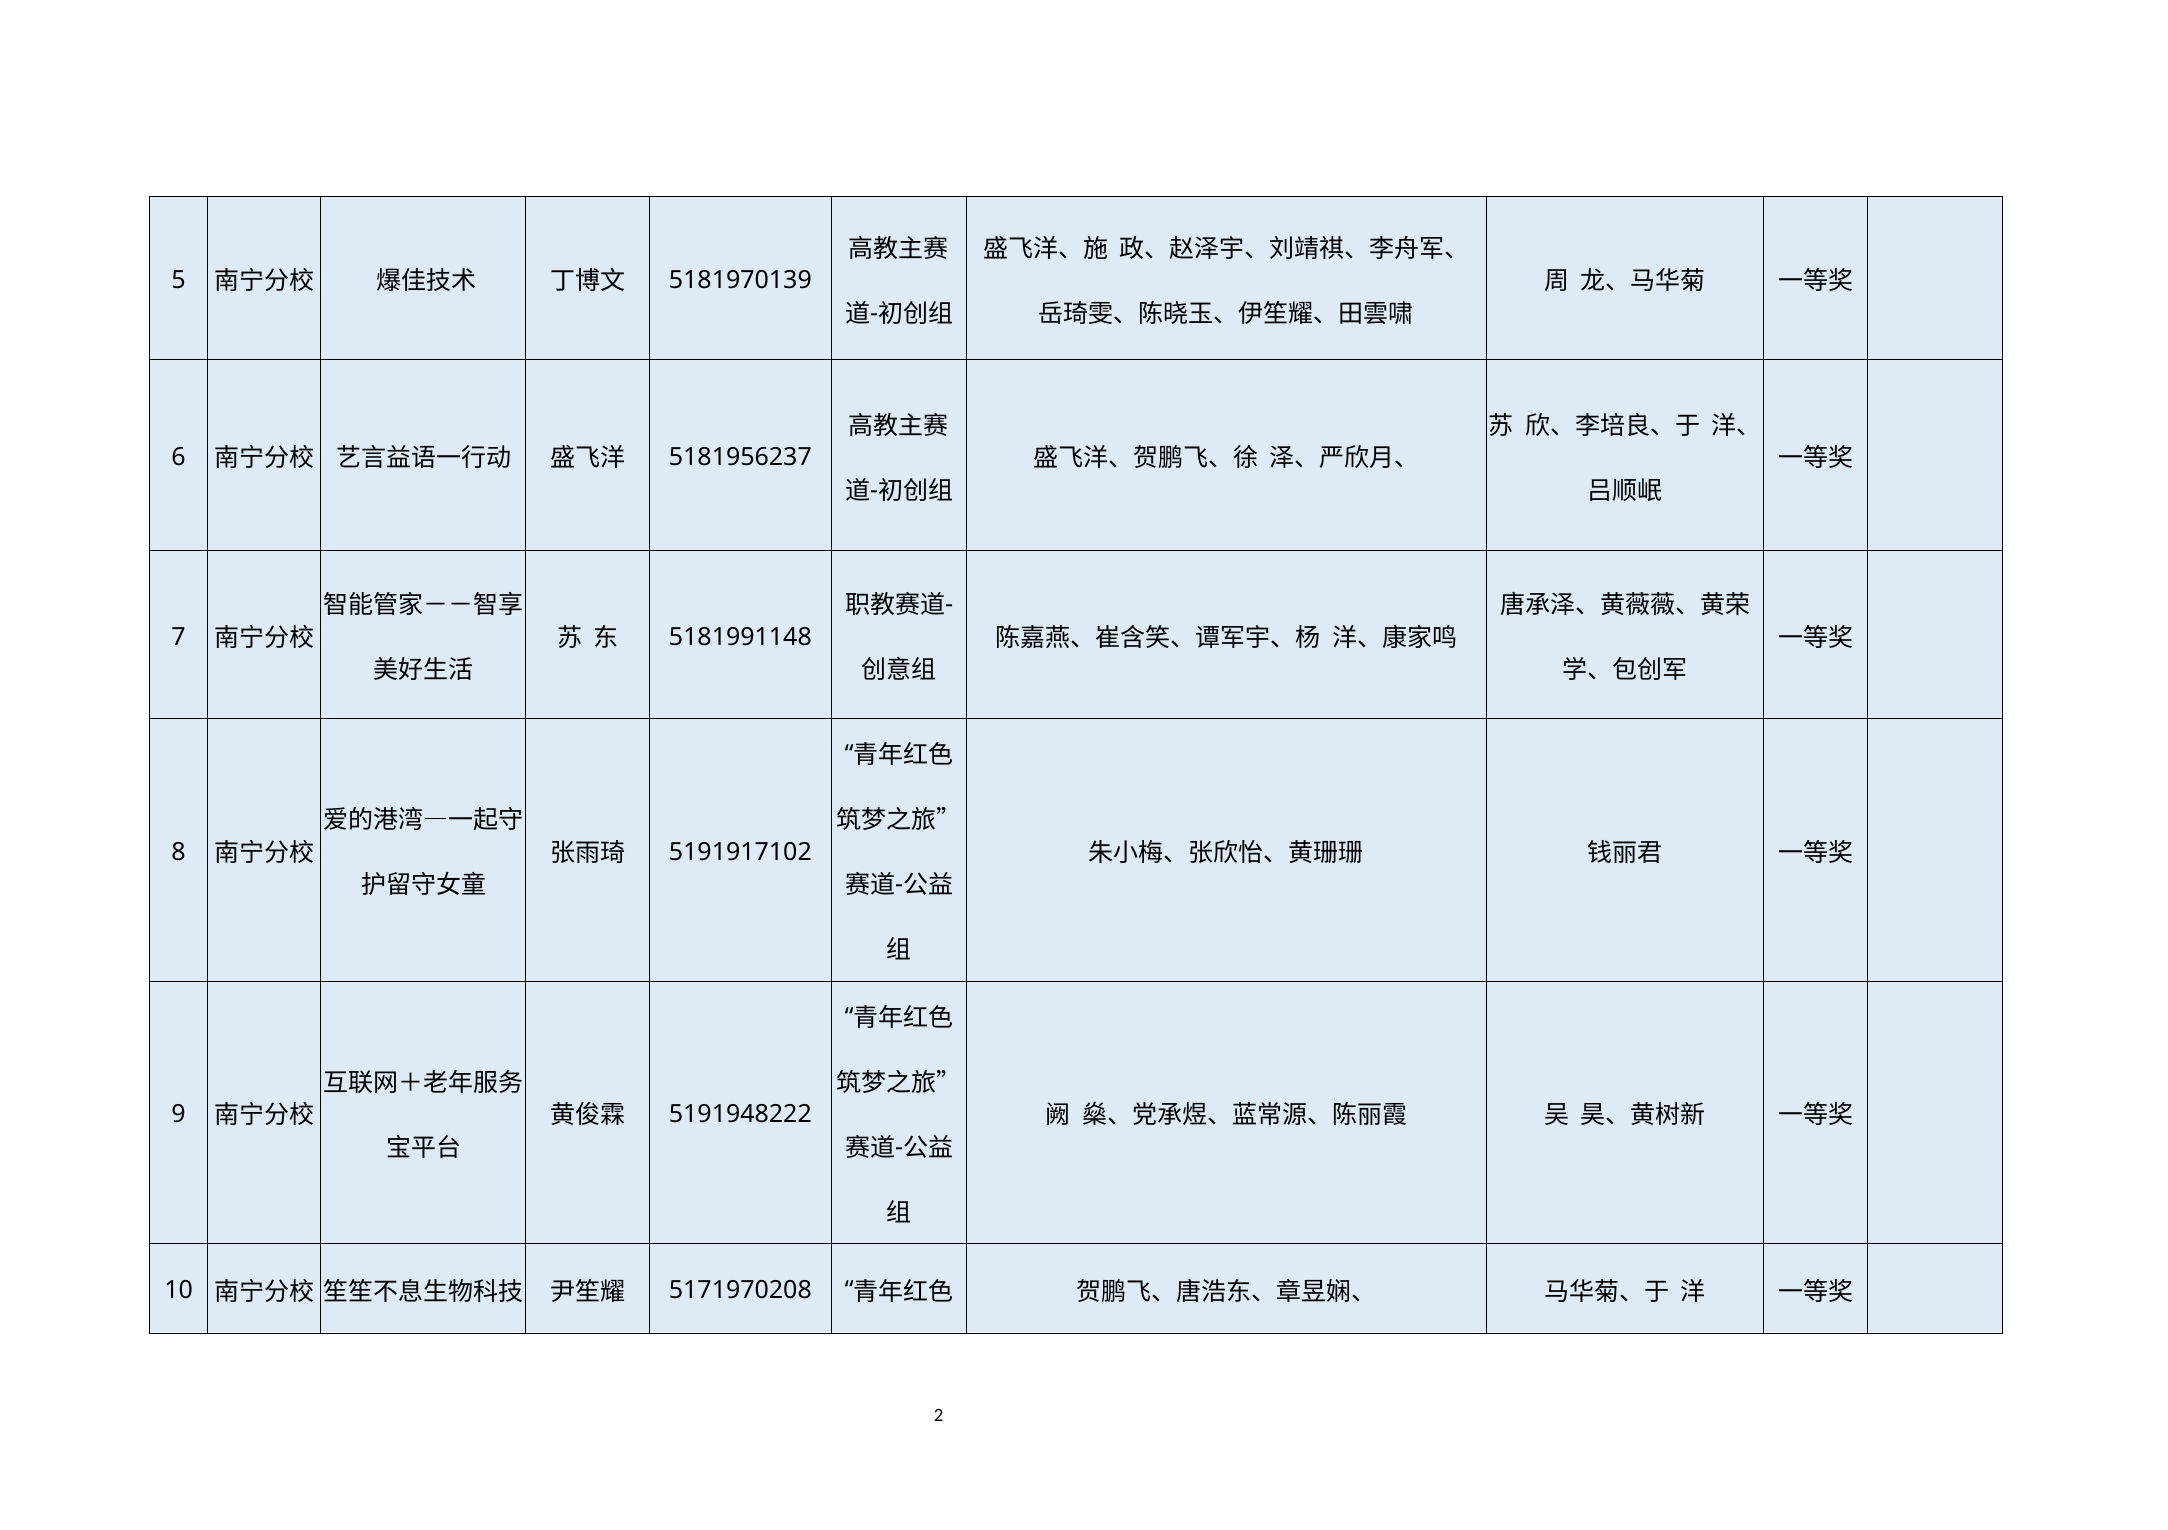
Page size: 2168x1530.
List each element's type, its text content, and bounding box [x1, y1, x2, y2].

table_cell 艺言益语一行动 [321, 360, 525, 550]
table_cell 南宁分校 [208, 197, 320, 359]
table_cell 南宁分校 [208, 551, 320, 718]
table_cell 盛飞洋 [526, 360, 649, 550]
table_cell 5 [150, 197, 207, 359]
table_cell [1868, 197, 2002, 359]
table_cell 一等奖 [1764, 551, 1867, 718]
table_cell 5181970139 [650, 197, 831, 359]
table_cell 5191948222 [650, 982, 831, 1243]
table_cell 互联网＋老年服务宝平台 [321, 982, 525, 1243]
table_cell 一等奖 [1764, 197, 1867, 359]
table_cell [1868, 719, 2002, 981]
table_cell 南宁分校 [208, 719, 320, 981]
table_cell 周 龙、马华菊 [1487, 197, 1763, 359]
table_cell 南宁分校 [208, 360, 320, 550]
table_cell [1868, 360, 2002, 550]
table_cell 8 [150, 719, 207, 981]
table_cell 盛飞洋、贺鹏飞、徐 泽、严欣月、 [967, 360, 1486, 550]
table_cell 唐承泽、黄薇薇、黄荣学、包创军 [1487, 551, 1763, 718]
table_cell 尹笙耀 [526, 1244, 649, 1332]
table_cell 南宁分校 [208, 982, 320, 1243]
table_cell 爱的港湾—一起守护留守女童 [321, 719, 525, 981]
table_cell 6 [150, 360, 207, 550]
table_cell 9 [150, 982, 207, 1243]
table_cell 钱丽君 [1487, 719, 1763, 981]
table_cell 高教主赛道-初创组 [832, 360, 966, 550]
table_cell 丁博文 [526, 197, 649, 359]
table_cell 高教主赛道-初创组 [832, 197, 966, 359]
table_cell [1868, 982, 2002, 1243]
table_cell “青年红色筑梦之旅”赛道-商业组 [832, 1244, 966, 1332]
table_cell “青年红色筑梦之旅”赛道-公益组 [832, 982, 966, 1243]
table_cell 10 [150, 1244, 207, 1332]
table_cell 贺鹏飞、唐浩东、章昱娴、 [967, 1244, 1486, 1332]
table_cell 一等奖 [1764, 719, 1867, 981]
table_cell 一等奖 [1764, 360, 1867, 550]
table_cell 一等奖 [1764, 982, 1867, 1243]
table_cell 5191917102 [650, 719, 831, 981]
table_cell 5181956237 [650, 360, 831, 550]
table_cell 爆佳技术 [321, 197, 525, 359]
table_cell 5181991148 [650, 551, 831, 718]
table_cell 南宁分校 [208, 1244, 320, 1332]
table_cell [1868, 1244, 2002, 1332]
table_cell 一等奖 [1764, 1244, 1867, 1332]
table_cell “青年红色筑梦之旅”赛道-公益组 [832, 719, 966, 981]
table_cell 朱小梅、张欣怡、黄珊珊 [967, 719, 1486, 981]
table_cell 张雨琦 [526, 719, 649, 981]
table_cell 智能管家－－智享美好生活 [321, 551, 525, 718]
table_cell 陈嘉燕、崔含笑、谭军宇、杨 洋、康家鸣 [967, 551, 1486, 718]
table_cell 吴 昊、黄树新 [1487, 982, 1763, 1243]
table_cell 7 [150, 551, 207, 718]
table_cell 职教赛道-创意组 [832, 551, 966, 718]
table_cell 马华菊、于 洋 [1487, 1244, 1763, 1332]
table_cell 笙笙不息生物科技 [321, 1244, 525, 1332]
table_cell 黄俊霖 [526, 982, 649, 1243]
table_cell [1868, 551, 2002, 718]
table_cell 苏 东 [526, 551, 649, 718]
table_cell 苏 欣、李培良、于 洋、吕顺岷 [1487, 360, 1763, 550]
table_cell 5171970208 [650, 1244, 831, 1332]
table_cell 盛飞洋、施 政、赵泽宇、刘靖祺、李舟军、 岳琦雯、陈晓玉、伊笙耀、田雲啸 [967, 197, 1486, 359]
table_cell 阙 燊、党承煜、蓝常源、陈丽霞 [967, 982, 1486, 1243]
